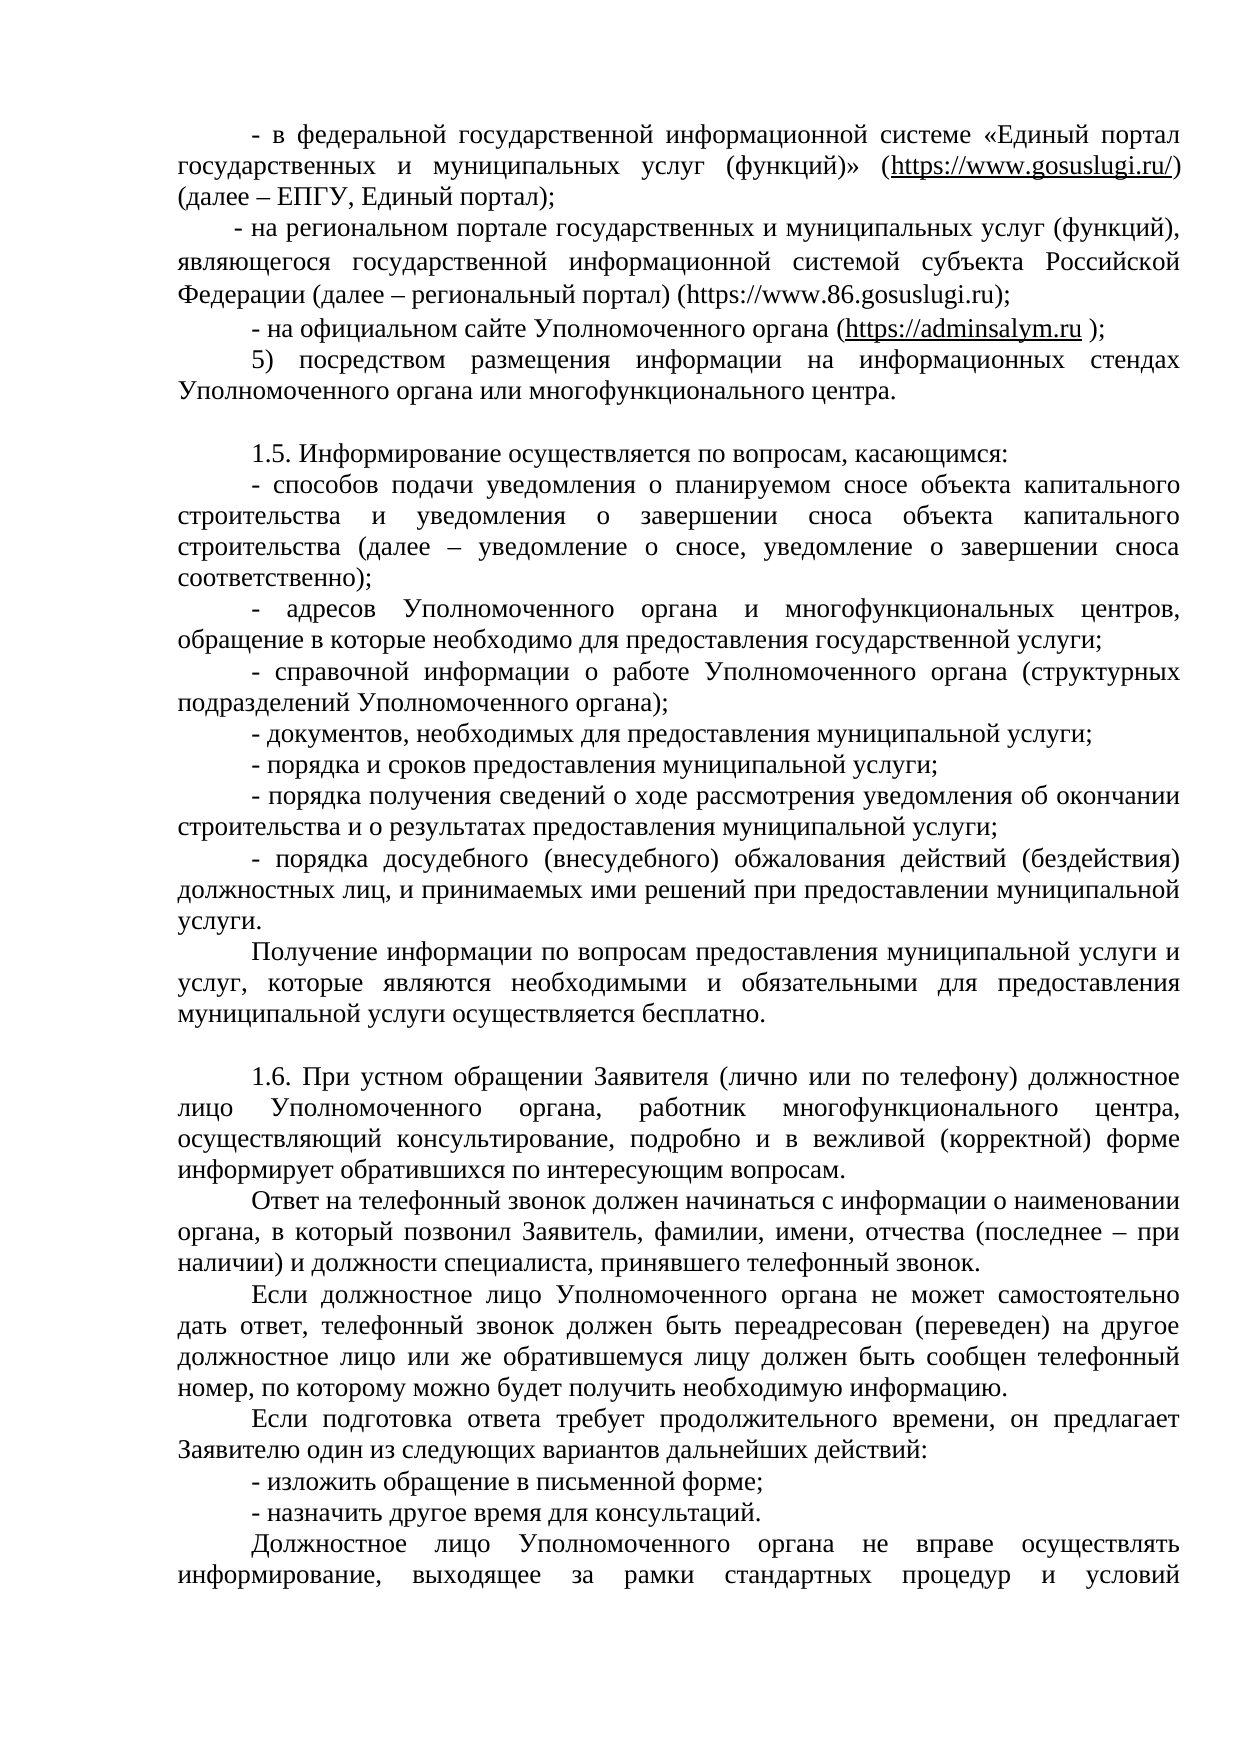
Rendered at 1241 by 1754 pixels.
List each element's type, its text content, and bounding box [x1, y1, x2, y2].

text - документов, необходимых для предоставления муниципальной услуги; [177, 717, 1181, 748]
text - на региональном портале государственных и муниципальных услуг (функций), являющегося государственной информационной системой субъекта Российской Федерации (далее – региональный портал) (https://www.86.gosuslugi.ru); [177, 212, 1181, 310]
text 1.6. При устном обращении Заявителя (лично или по телефону) должностное лицо Уполномоченного органа, работник многофункционального центра, осуществляющий консультирование, подробно и в вежливой (корректной) форме информирует обратившихся по интересующим вопросам. [177, 1060, 1181, 1184]
text - порядка и сроков предоставления муниципальной услуги; [177, 748, 1181, 779]
text - изложить обращение в письменной форме; [177, 1464, 1181, 1496]
text - на официальном сайте Уполномоченного органа (https://adminsalym.ru ); [177, 312, 1181, 343]
text Ответ на телефонный звонок должен начинаться с информации о наименовании органа, в который позвонил Заявитель, фамилии, имени, отчества (последнее – при наличии) и должности специалиста, принявшего телефонный звонок. [177, 1184, 1181, 1278]
text - способов подачи уведомления о планируемом сносе объекта капитального строительства и уведомления о завершении сноса объекта капитального строительства (далее – уведомление о сносе, уведомление о завершении сноса соответственно); [177, 468, 1181, 592]
text - справочной информации о работе Уполномоченного органа (структурных подразделений Уполномоченного органа); [177, 655, 1181, 717]
text - адресов Уполномоченного органа и многофункциональных центров, обращение в которые необходимо для предоставления государственной услуги; [177, 592, 1181, 655]
text 1.5. Информирование осуществляется по вопросам, касающимся: [177, 437, 1181, 468]
text - в федеральной государственной информационной системе «Единый портал государственных и муниципальных услуг (функций)» (https://www.gosuslugi.ru/) (далее – ЕПГУ, Единый портал); [177, 118, 1181, 212]
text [177, 1527, 1181, 1589]
text - порядка досудебного (внесудебного) обжалования действий (бездействия) должностных лиц, и принимаемых ими решений при предоставлении муниципальной услуги. [177, 842, 1181, 935]
text Если должностное лицо Уполномоченного органа не может самостоятельно дать ответ, телефонный звонок должен быть переадресован (переведен) на другое должностное лицо или же обратившемуся лицу должен быть сообщен телефонный номер, по которому можно будет получить необходимую информацию. [177, 1278, 1181, 1402]
text Получение информации по вопросам предоставления муниципальной услуги и услуг, которые являются необходимыми и обязательными для предоставления муниципальной услуги осуществляется бесплатно. [177, 935, 1181, 1028]
text - назначить другое время для консультаций. [177, 1496, 1181, 1527]
text Если подготовка ответа требует продолжительного времени, он предлагает Заявителю один из следующих вариантов дальнейших действий: [177, 1402, 1181, 1464]
text - порядка получения сведений о ходе рассмотрения уведомления об окончании строительства и о результатах предоставления муниципальной услуги; [177, 779, 1181, 842]
text 5) посредством размещения информации на информационных стендах Уполномоченного органа или многофункционального центра. [177, 343, 1181, 406]
